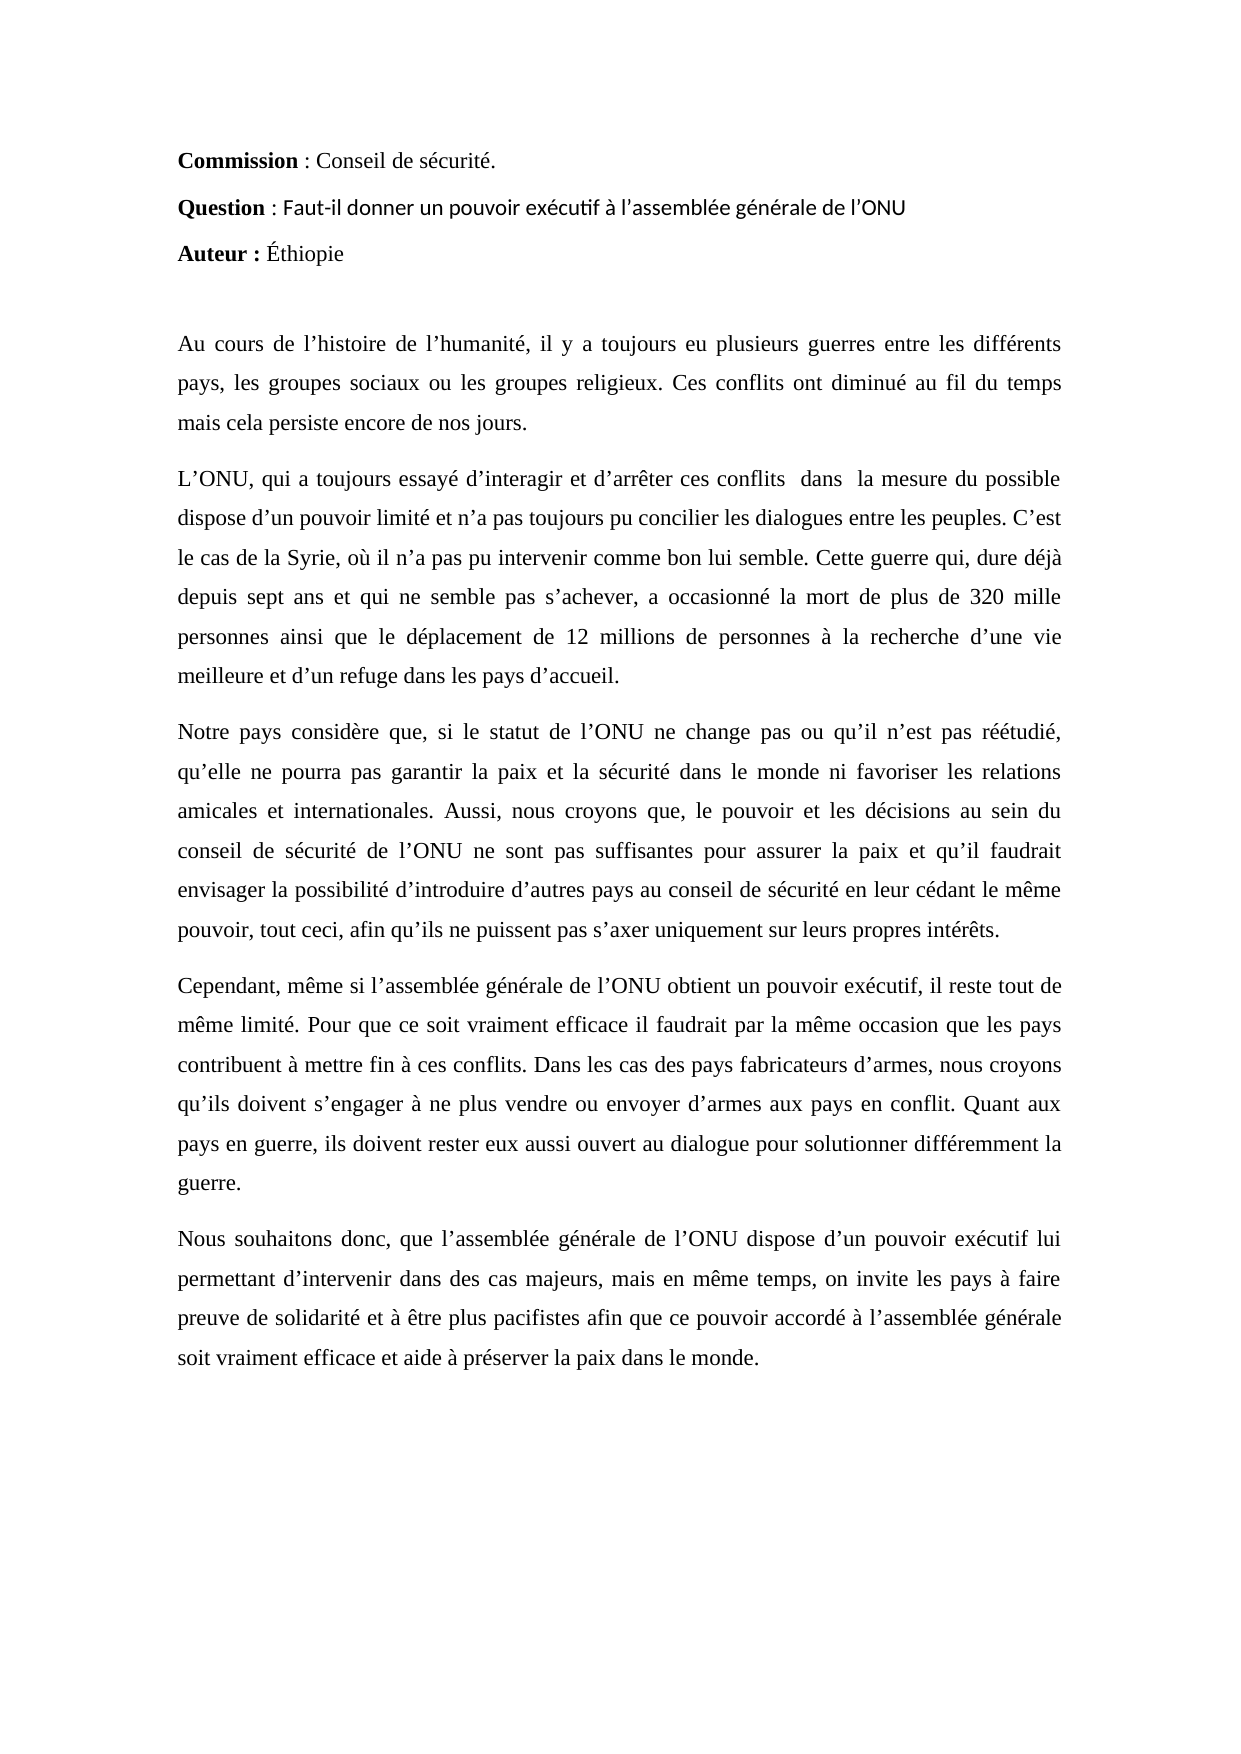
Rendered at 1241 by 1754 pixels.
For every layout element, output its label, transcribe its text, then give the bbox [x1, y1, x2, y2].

text Notre pays considère que, si le statut de l’ONU ne change pas ou qu’il n’est pas réétudié, qu’elle ne pourra pas garantir la paix et la sécurité dans le monde ni favoriser les relations amicales et internationales. Aussi, nous croyons que, le pouvoir et les décisions au sein du conseil de sécurité de l’ONU ne sont pas suffisantes pour assurer la paix et qu’il faudrait envisager la possibilité d’introduire d’autres pays au conseil de sécurité en leur cédant le même pouvoir, tout ceci, afin qu’ils ne puissent pas s’axer uniquement sur leurs propres intérêts. [177, 718, 1063, 942]
text Cependant, même si l’assemblée générale de l’ONU obtient un pouvoir exécutif, il reste tout de même limité. Pour que ce soit vraiment efficace il faudrait par la même occasion que les pays contribuent à mettre fin à ces conflits. Dans les cas des pays fabricateurs d’armes, nous croyons qu’ils doivent s’engager à ne plus vendre ou envoyer d’armes aux pays en conflit. Quant aux pays en guerre, ils doivent rester eux aussi ouvert au dialogue pour solutionner différemment la guerre. [177, 972, 1063, 1196]
text Question : Faut-il donner un pouvoir exécutif à l’assemblée générale de l’ONU [177, 193, 1063, 221]
text L’ONU, qui a toujours essayé d’interagir et d’arrêter ces conflits dans la mesure du possible dispose d’un pouvoir limité et n’a pas toujours pu concilier les dialogues entre les peuples. C’est le cas de la Syrie, où il n’a pas pu intervenir comme bon lui semble. Cette guerre qui, dure déjà depuis sept ans et qui ne semble pas s’achever, a occasionné la mort de plus de 320 mille personnes ainsi que le déplacement de 12 millions de personnes à la recherche d’une vie meilleure et d’un refuge dans les pays d’accueil. [177, 465, 1063, 689]
text Au cours de l’histoire de l’humanité, il y a toujours eu plusieurs guerres entre les différents pays, les groupes sociaux ou les groupes religieux. Ces conflits ont diminué au fil du temps mais cela persiste encore de nos jours. [177, 330, 1063, 435]
text Auteur : Éthiopie [177, 239, 1063, 266]
text Nous souhaitons donc, que l’assemblée générale de l’ONU dispose d’un pouvoir exécutif lui permettant d’intervenir dans des cas majeurs, mais en même temps, on invite les pays à faire preuve de solidarité et à être plus pacifistes afin que ce pouvoir accordé à l’assemblée générale soit vraiment efficace et aide à préserver la paix dans le monde. [177, 1226, 1063, 1370]
text Commission : Conseil de sécurité. [177, 148, 1063, 174]
